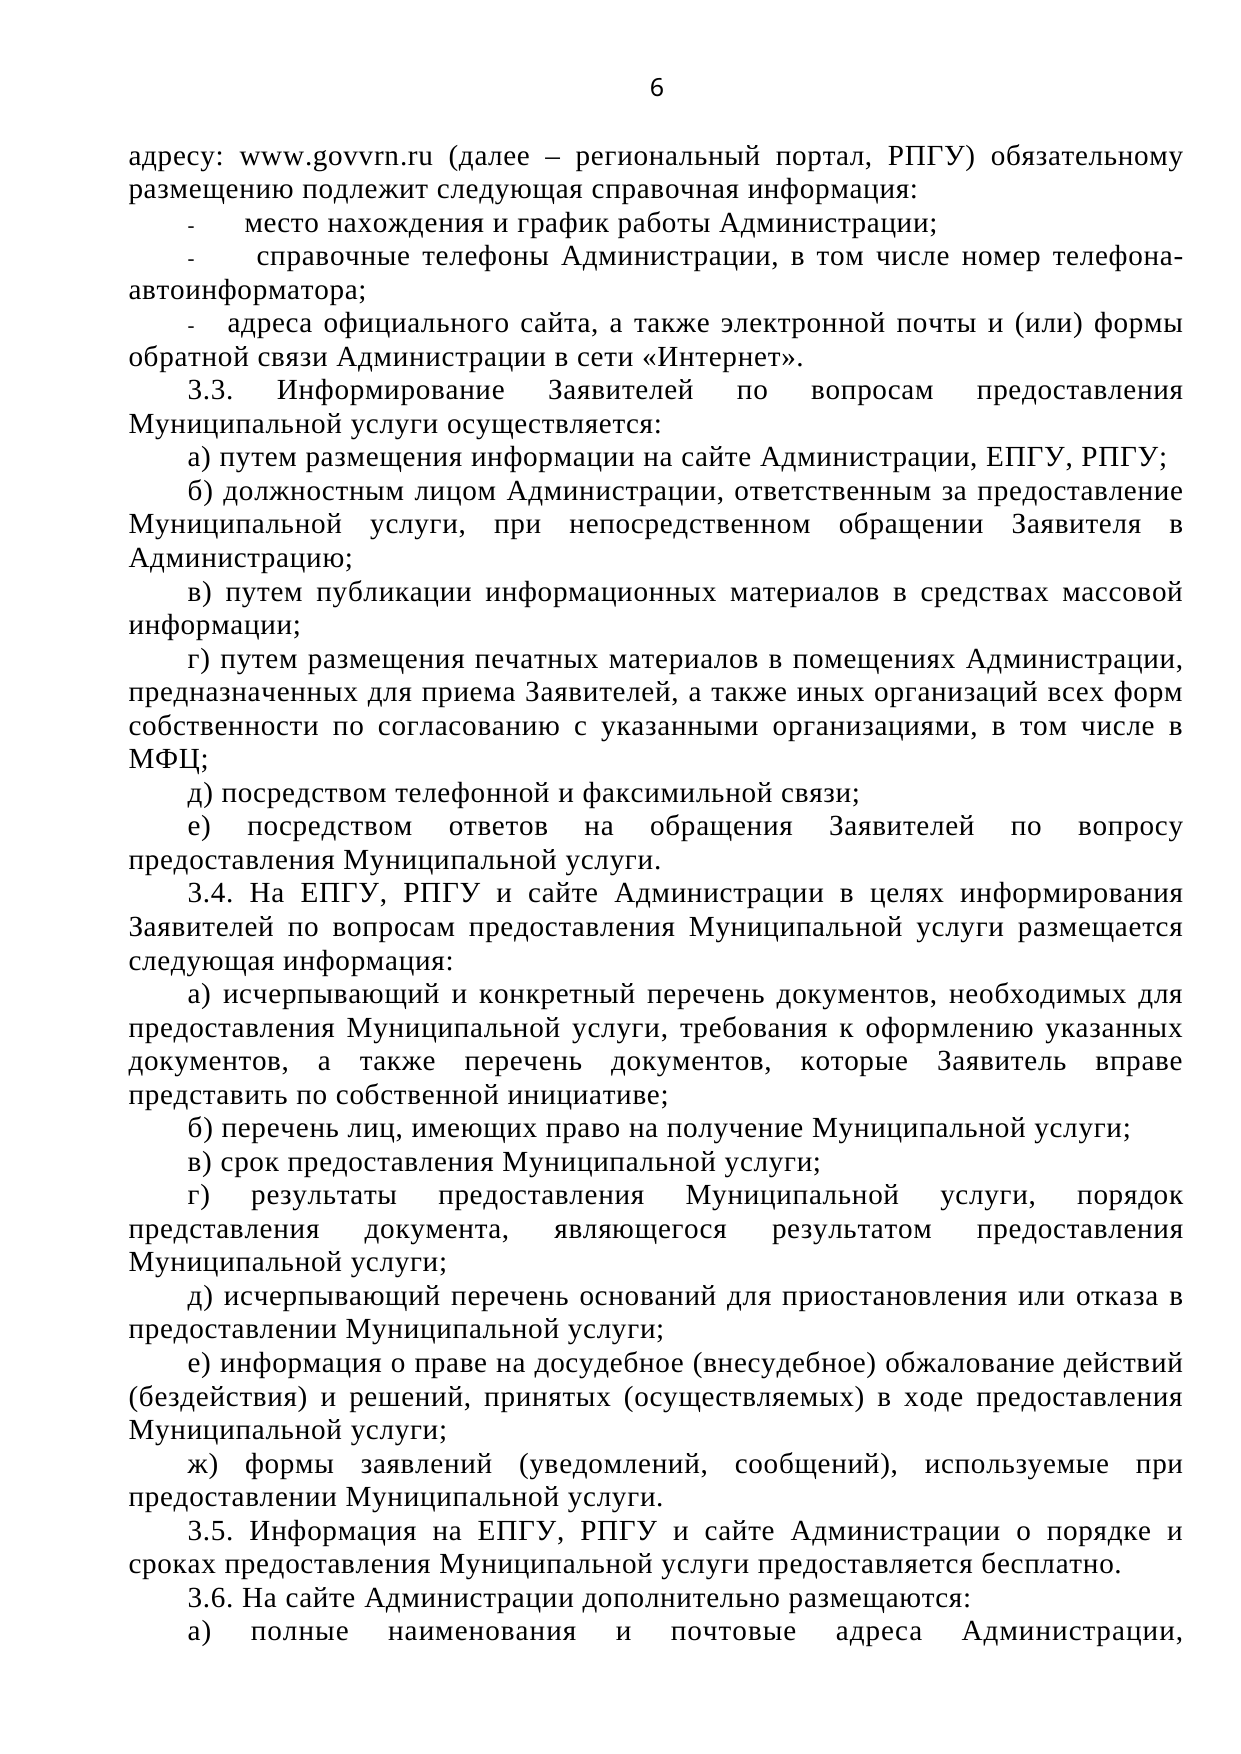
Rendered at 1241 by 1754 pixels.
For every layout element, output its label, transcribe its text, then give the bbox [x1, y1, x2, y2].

text д) посредством телефонной и факсимильной связи; [128, 775, 1185, 808]
text д) исчерпывающий перечень оснований для приостановления или отказа в предоставлении Муниципальной услуги; [128, 1278, 1185, 1345]
text а) путем размещения информации на сайте Администрации, ЕПГУ, РПГУ; [128, 439, 1185, 473]
text 3.6. На сайте Администрации дополнительно размещаются: [128, 1580, 1185, 1613]
text г) результаты предоставления Муниципальной услуги, порядок представления документа, являющегося результатом предоставления Муниципальной услуги; [128, 1177, 1185, 1278]
text е) посредством ответов на обращения Заявителей по вопросу предоставления Муниципальной услуги. [128, 808, 1185, 876]
text 3.3. Информирование Заявителей по вопросам предоставления Муниципальной услуги осуществляется: [128, 372, 1185, 439]
text ж) формы заявлений (уведомлений, сообщений), используемые при предоставлении Муниципальной услуги. [128, 1446, 1185, 1513]
text 3.5. Информация на ЕПГУ, РПГУ и сайте Администрации о порядке и сроках предоставления Муниципальной услуги предоставляется бесплатно. [128, 1513, 1185, 1580]
text б) перечень лиц, имеющих право на получение Муниципальной услуги; [128, 1110, 1185, 1144]
text б) должностным лицом Администрации, ответственным за предоставление Муниципальной услуги, при непосредственном обращении Заявителя в Администрацию; [128, 473, 1185, 574]
text а) исчерпывающий и конкретный перечень документов, необходимых для предоставления Муниципальной услуги, требования к оформлению указанных документов, а также перечень документов, которые Заявитель вправе представить по собственной инициативе; [128, 976, 1185, 1110]
text е) информация о праве на досудебное (внесудебное) обжалование действий (бездействия) и решений, принятых (осуществляемых) в ходе предоставления Муниципальной услуги; [128, 1345, 1185, 1446]
text 3.4. На ЕПГУ, РПГУ и сайте Администрации в целях информирования Заявителей по вопросам предоставления Муниципальной услуги размещается следующая информация: [128, 876, 1185, 976]
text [128, 1613, 1185, 1647]
list справочные телефоны Администрации, в том числе номер телефона-автоинформатора; [128, 238, 1185, 305]
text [128, 138, 1185, 205]
list адреса официального сайта, а также электронной почты и (или) формы обратной связи Администрации в сети «Интернет». [128, 305, 1185, 372]
list место нахождения и график работы Администрации; [128, 205, 1185, 238]
text в) путем публикации информационных материалов в средствах массовой информации; [128, 574, 1185, 641]
text в) срок предоставления Муниципальной услуги; [128, 1144, 1185, 1177]
text г) путем размещения печатных материалов в помещениях Администрации, предназначенных для приема Заявителей, а также иных организаций всех форм собственности по согласованию с указанными организациями, в том числе в МФЦ; [128, 641, 1185, 775]
